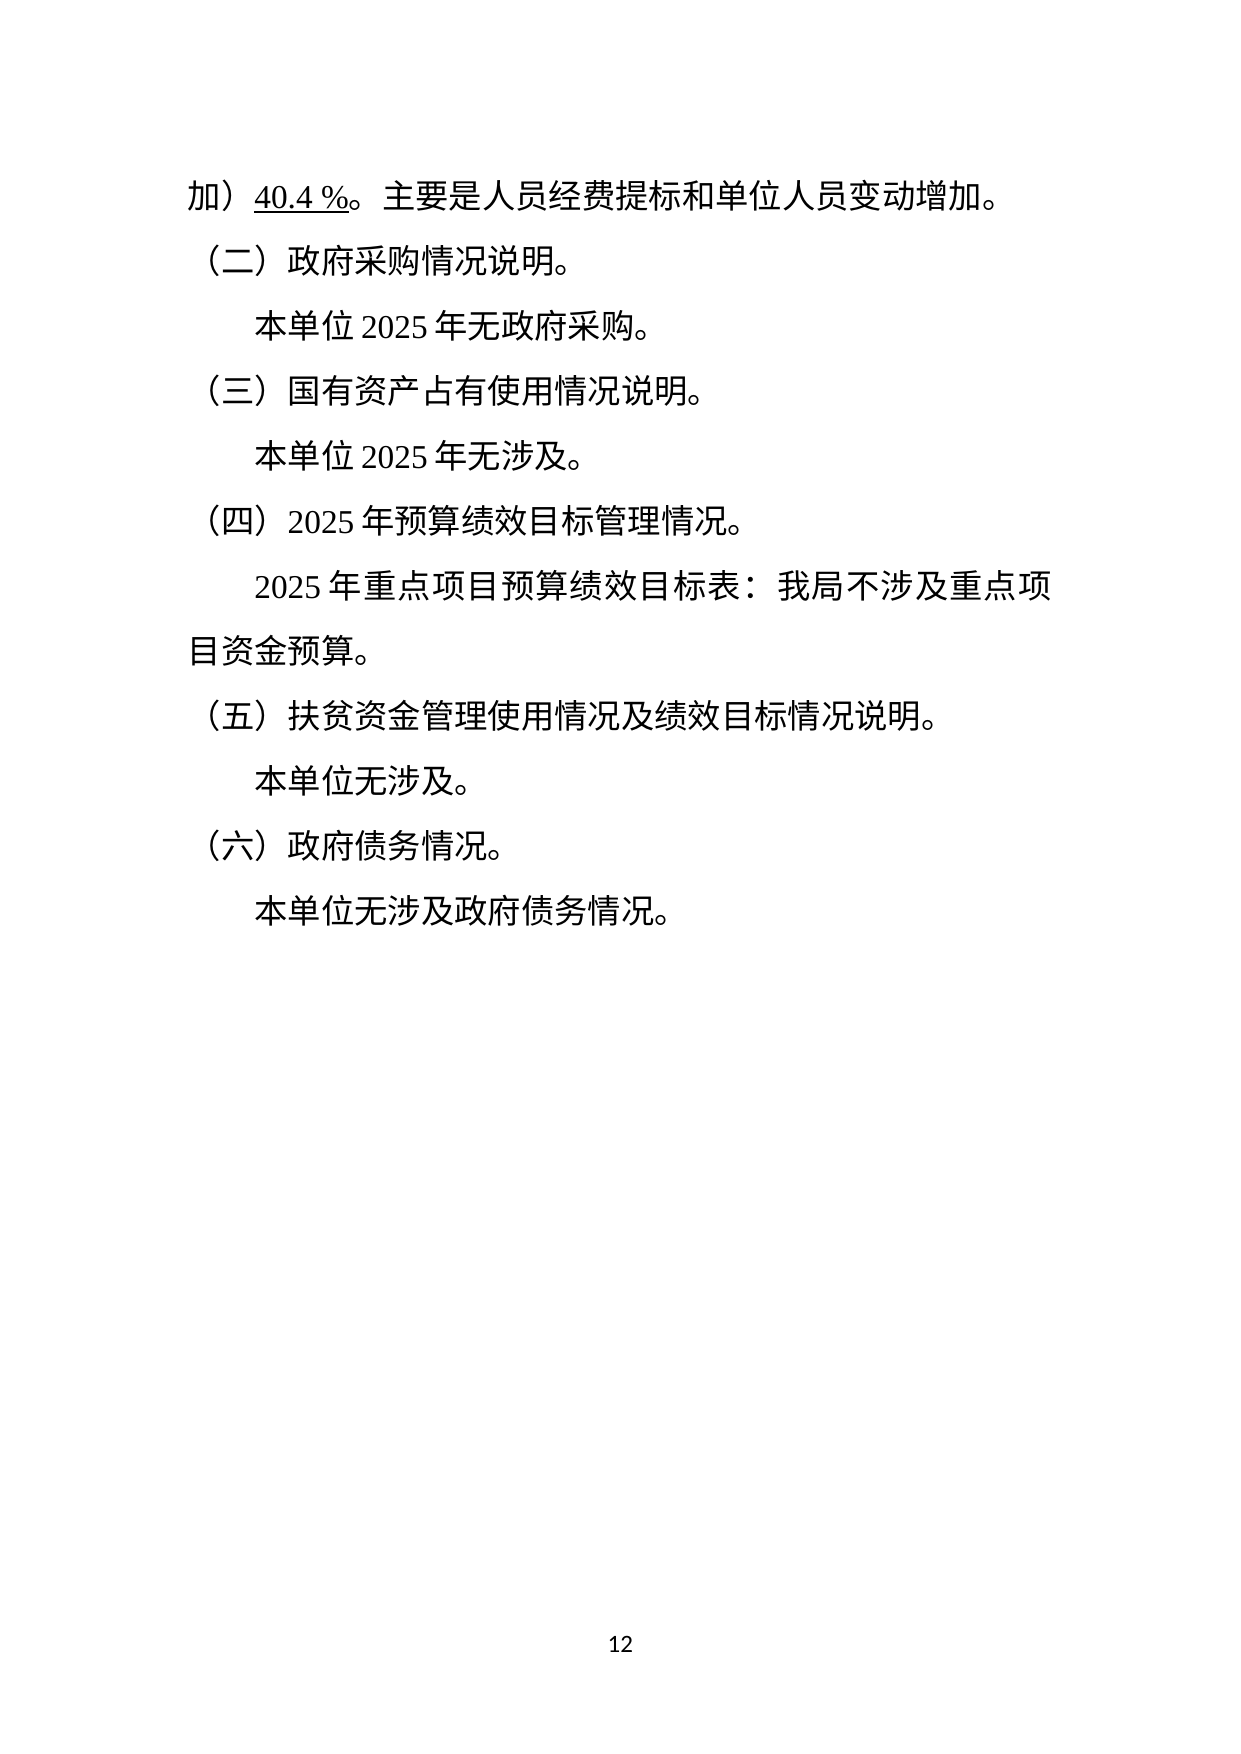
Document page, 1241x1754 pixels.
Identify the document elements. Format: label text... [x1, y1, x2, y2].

list 政府采购情况说明。 [187, 227, 1053, 292]
list 本单位无涉及政府债务情况。 [187, 877, 1053, 942]
list （六）政府债务情况。 [187, 812, 1053, 877]
text （四）2025年预算绩效目标管理情况。 [187, 487, 1053, 552]
text 本单位2025年无涉及。 [187, 422, 1053, 487]
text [187, 162, 1053, 227]
list 本单位2025年无政府采购。 [187, 292, 1053, 357]
list （五）扶贫资金管理使用情况及绩效目标情况说明。 [187, 682, 1053, 747]
list 2025年重点项目预算绩效目标表：我局不涉及重点项目资金预算。 [187, 552, 1053, 682]
list 本单位无涉及。 [187, 747, 1053, 812]
text （三）国有资产占有使用情况说明。 [187, 357, 1053, 422]
